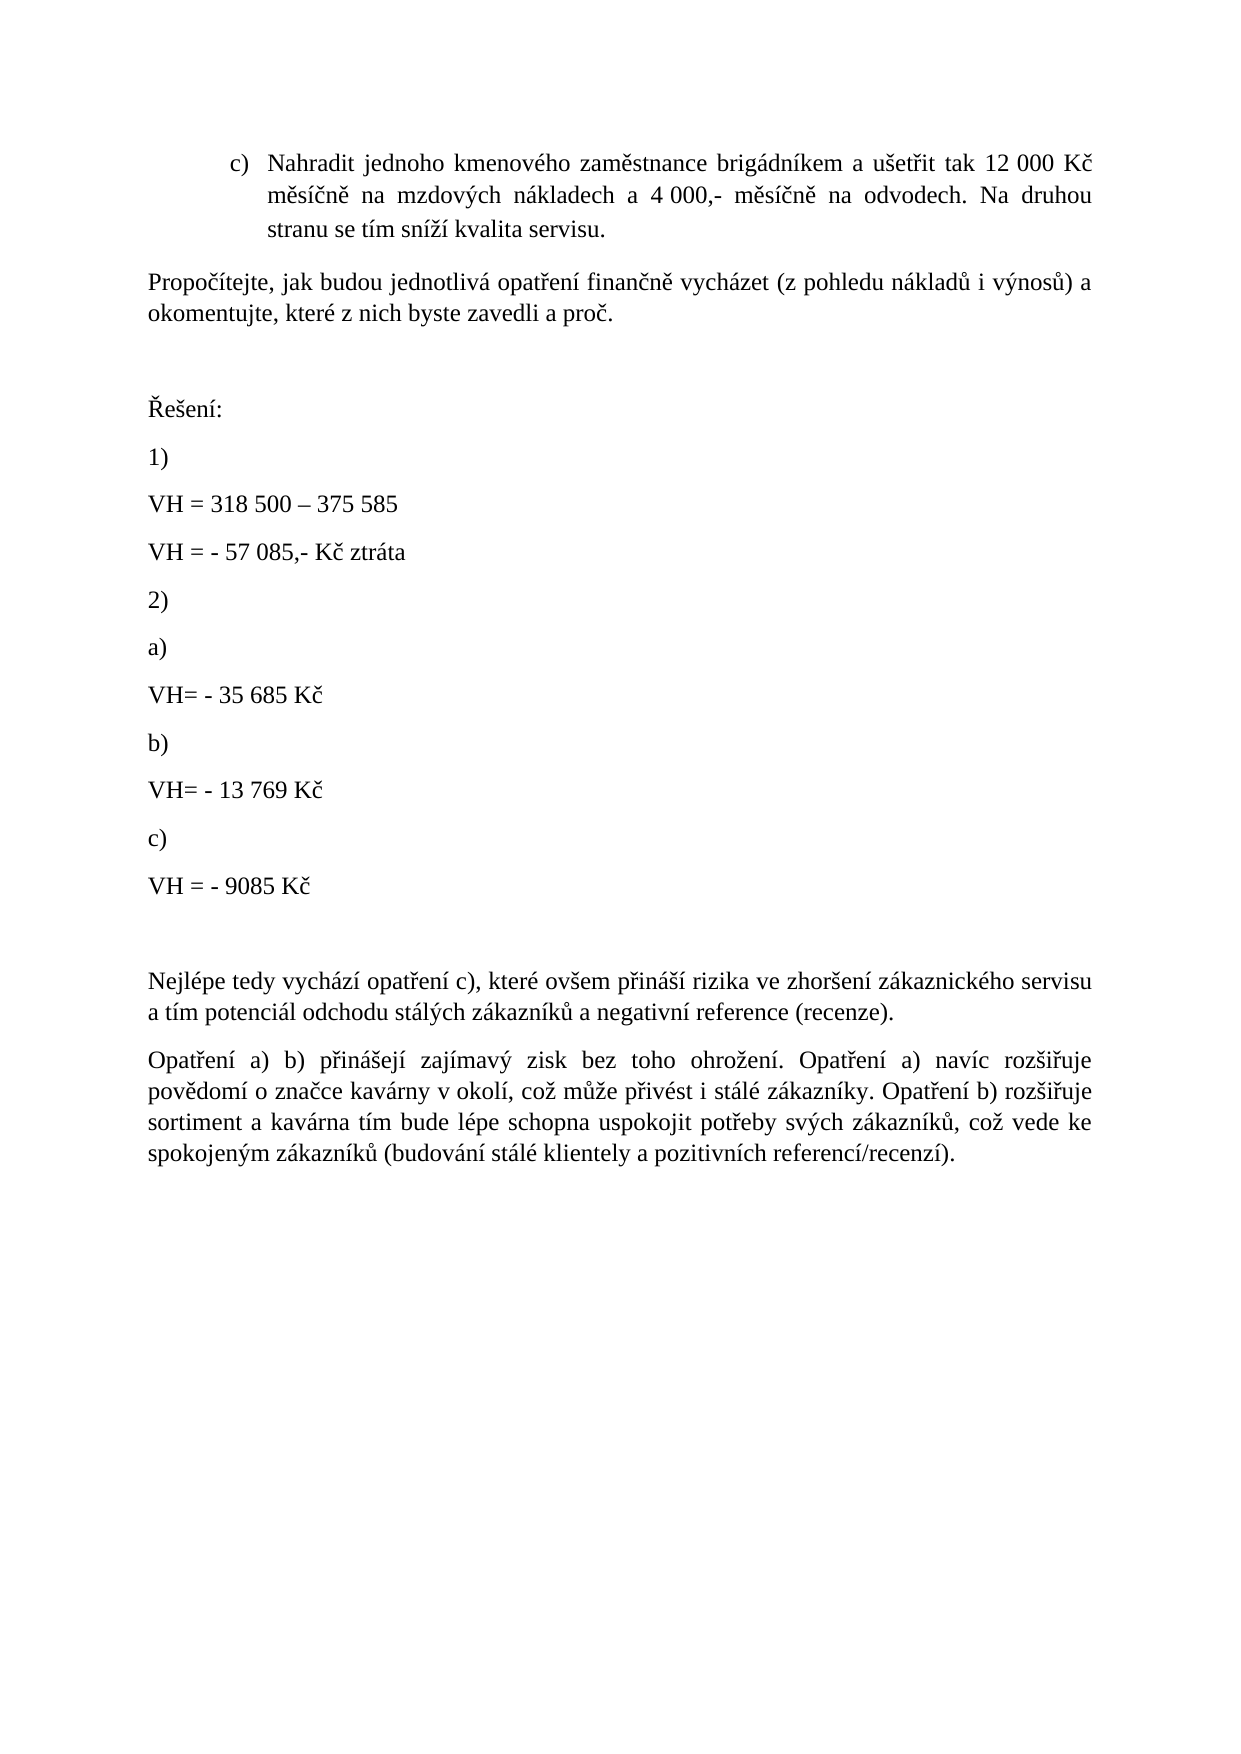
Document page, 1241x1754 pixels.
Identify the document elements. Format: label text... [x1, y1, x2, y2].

text Opatření a) b) přinášejí zajímavý zisk bez toho ohrožení. Opatření a) navíc rozšiřuje povědomí o značce kavárny v okolí, což může přivést i stálé zákazníky. Opatření b) rozšiřuje sortiment a kavárna tím bude lépe schopna uspokojit potřeby svých zákazníků, což vede ke spokojeným zákazníků (budování stálé klientely a pozitivních referencí/recenzí). [148, 1045, 1093, 1167]
text c) [148, 823, 1093, 852]
text Propočítejte, jak budou jednotlivá opatření finančně vycházet (z pohledu nákladů i výnosů) a okomentujte, které z nich byste zavedli a proč. [148, 267, 1093, 327]
text VH = - 9085 Kč [148, 871, 1093, 900]
text Řešení: [148, 394, 1093, 423]
text 1) [148, 442, 1093, 470]
text VH = - 57 085,- Kč ztráta [148, 537, 1093, 566]
text VH= - 13 769 Kč [148, 776, 1093, 804]
text VH = 318 500 – 375 585 [148, 489, 1093, 518]
list Nahradit jednoho kmenového zaměstnance brigádníkem a ušetřit tak 12 000 Kč měsíčně na mzdových nákladech a 4 000,- měsíčně na odvodech. Na druhou stranu se tím sníží kvalita servisu. [229, 148, 1093, 242]
text b) [148, 728, 1093, 757]
text Nejlépe tedy vychází opatření c), které ovšem přináší rizika ve zhoršení zákaznického servisu a tím potenciál odchodu stálých zákazníků a negativní reference (recenze). [148, 966, 1093, 1026]
text a) [148, 632, 1093, 661]
text VH= - 35 685 Kč [148, 680, 1093, 709]
text 2) [148, 585, 1093, 613]
